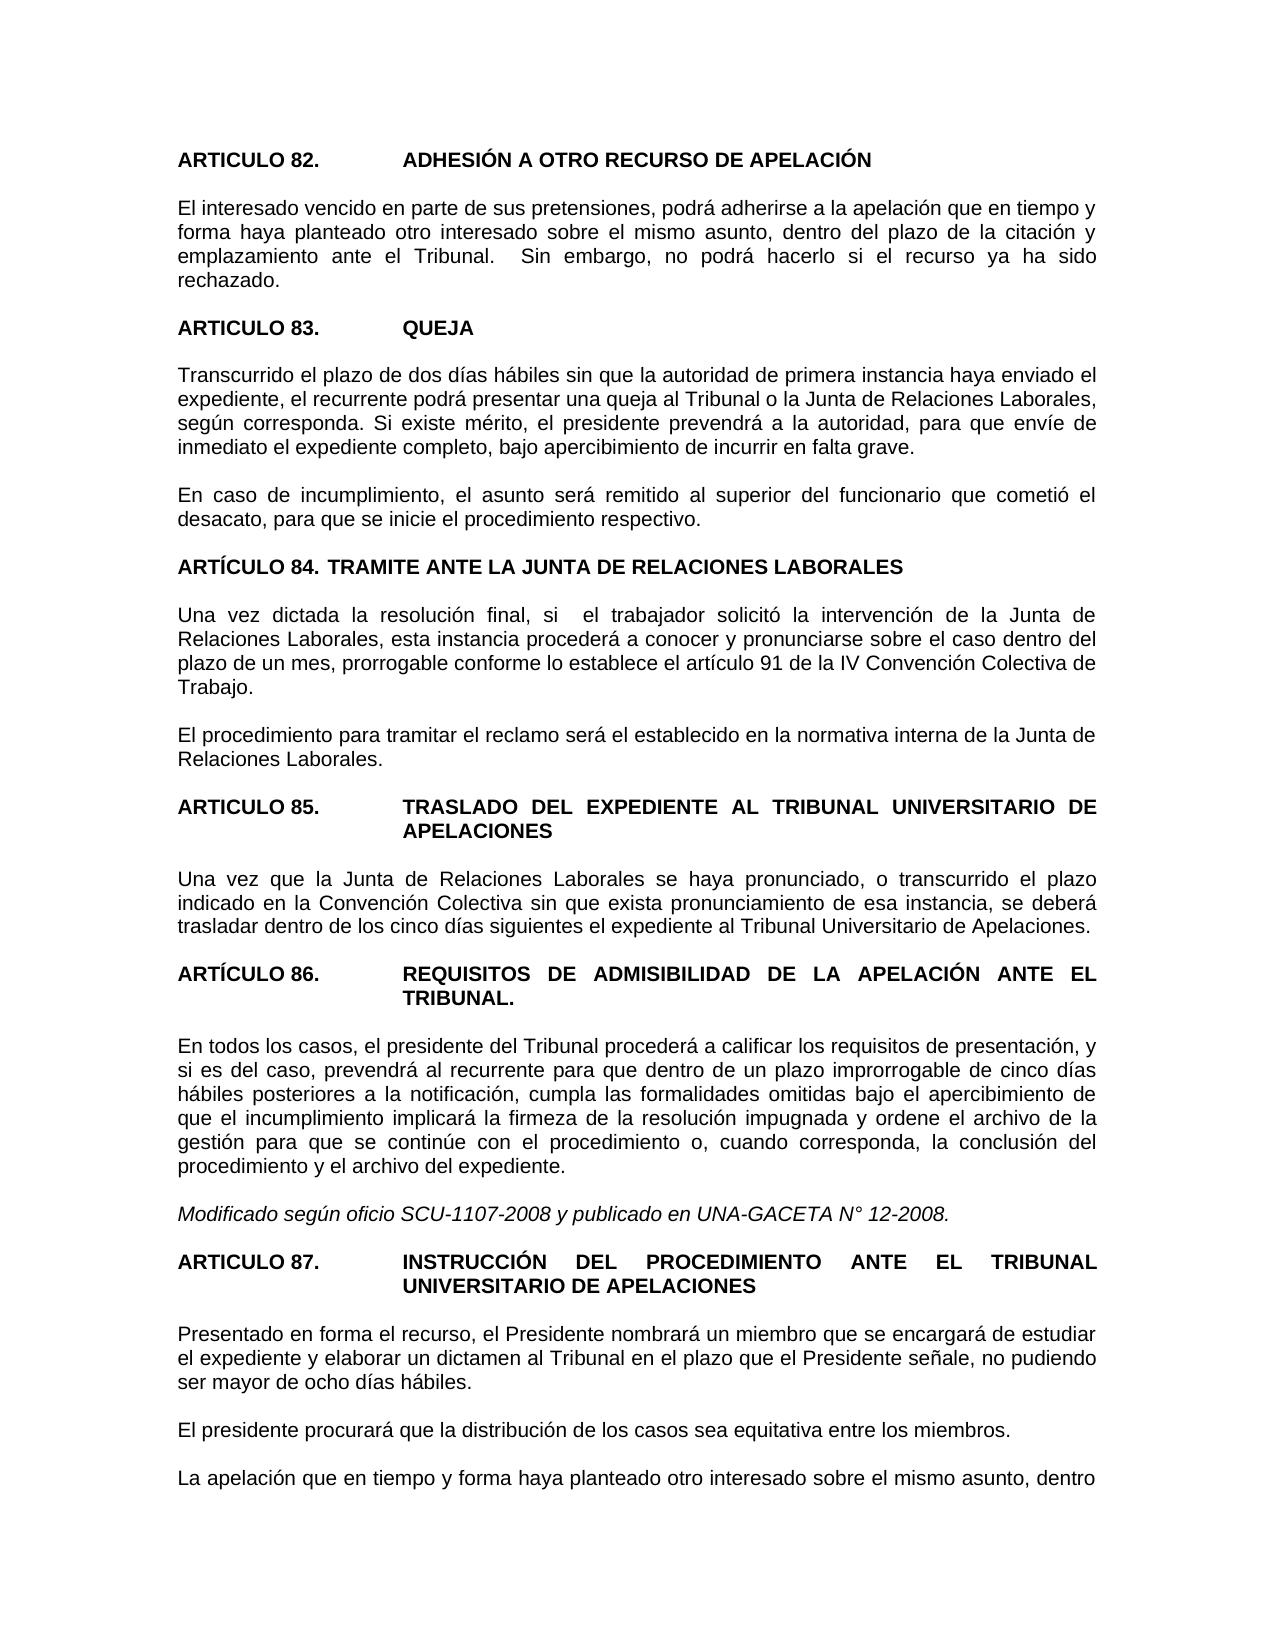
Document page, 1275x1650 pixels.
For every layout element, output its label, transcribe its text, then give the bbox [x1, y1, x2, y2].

text El procedimiento para tramitar el reclamo será el establecido en la normativa interna de la Junta de Relaciones Laborales. [177, 723, 1098, 771]
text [177, 1465, 1098, 1489]
text Modificado según oficio SCU-1107-2008 y publicado en UNA-GACETA N° 12-2008. [177, 1202, 1098, 1226]
text En caso de incumplimiento, el asunto será remitido al superior del funcionario que cometió el desacato, para que se inicie el procedimiento respectivo. [177, 483, 1098, 531]
text ARTICULO 82. ADHESIÓN A OTRO RECURSO DE APELACIÓN [177, 148, 1098, 172]
text Transcurrido el plazo de dos días hábiles sin que la autoridad de primera instancia haya enviado el expediente, el recurrente podrá presentar una queja al Tribunal o la Junta de Relaciones Laborales, según corresponda. Si existe mérito, el presidente prevendrá a la autoridad, para que envíe de inmediato el expediente completo, bajo apercibimiento de incurrir en falta grave. [177, 363, 1098, 459]
text El presidente procurará que la distribución de los casos sea equitativa entre los miembros. [177, 1417, 1098, 1441]
text En todos los casos, el presidente del Tribunal procederá a calificar los requisitos de presentación, y si es del caso, prevendrá al recurrente para que dentro de un plazo improrrogable de cinco días hábiles posteriores a la notificación, cumpla las formalidades omitidas bajo el apercibimiento de que el incumplimiento implicará la firmeza de la resolución impugnada y ordene el archivo de la gestión para que se continúe con el procedimiento o, cuando corresponda, la conclusión del procedimiento y el archivo del expediente. [177, 1034, 1098, 1178]
text ARTICULO 83. QUEJA [177, 315, 1098, 339]
text Presentado en forma el recurso, el Presidente nombrará un miembro que se encargará de estudiar el expediente y elaborar un dictamen al Tribunal en el plazo que el Presidente señale, no pudiendo ser mayor de ocho días hábiles. [177, 1322, 1098, 1393]
text ARTICULO 85. TRASLADO DEL EXPEDIENTE AL TRIBUNAL UNIVERSITARIO DE APELACIONES [177, 794, 1098, 842]
text El interesado vencido en parte de sus pretensiones, podrá adherirse a la apelación que en tiempo y forma haya planteado otro interesado sobre el mismo asunto, dentro del plazo de la citación y emplazamiento ante el Tribunal. Sin embargo, no podrá hacerlo si el recurso ya ha sido rechazado. [177, 196, 1098, 291]
text Una vez que la Junta de Relaciones Laborales se haya pronunciado, o transcurrido el plazo indicado en la Convención Colectiva sin que exista pronunciamiento de esa instancia, se deberá trasladar dentro de los cinco días siguientes el expediente al Tribunal Universitario de Apelaciones. [177, 866, 1098, 938]
text ARTÍCULO 86. REQUISITOS DE ADMISIBILIDAD DE LA APELACIÓN ANTE EL TRIBUNAL. [177, 962, 1098, 1010]
text ARTICULO 87. INSTRUCCIÓN DEL PROCEDIMIENTO ANTE EL TRIBUNAL UNIVERSITARIO DE APELACIONES [177, 1250, 1098, 1298]
text ARTÍCULO 84. TRAMITE ANTE LA JUNTA DE RELACIONES LABORALES [177, 555, 1098, 579]
text Una vez dictada la resolución final, si el trabajador solicitó la intervención de la Junta de Relaciones Laborales, esta instancia procederá a conocer y pronunciarse sobre el caso dentro del plazo de un mes, prorrogable conforme lo establece el artículo 91 de la IV Convención Colectiva de Trabajo. [177, 603, 1098, 699]
